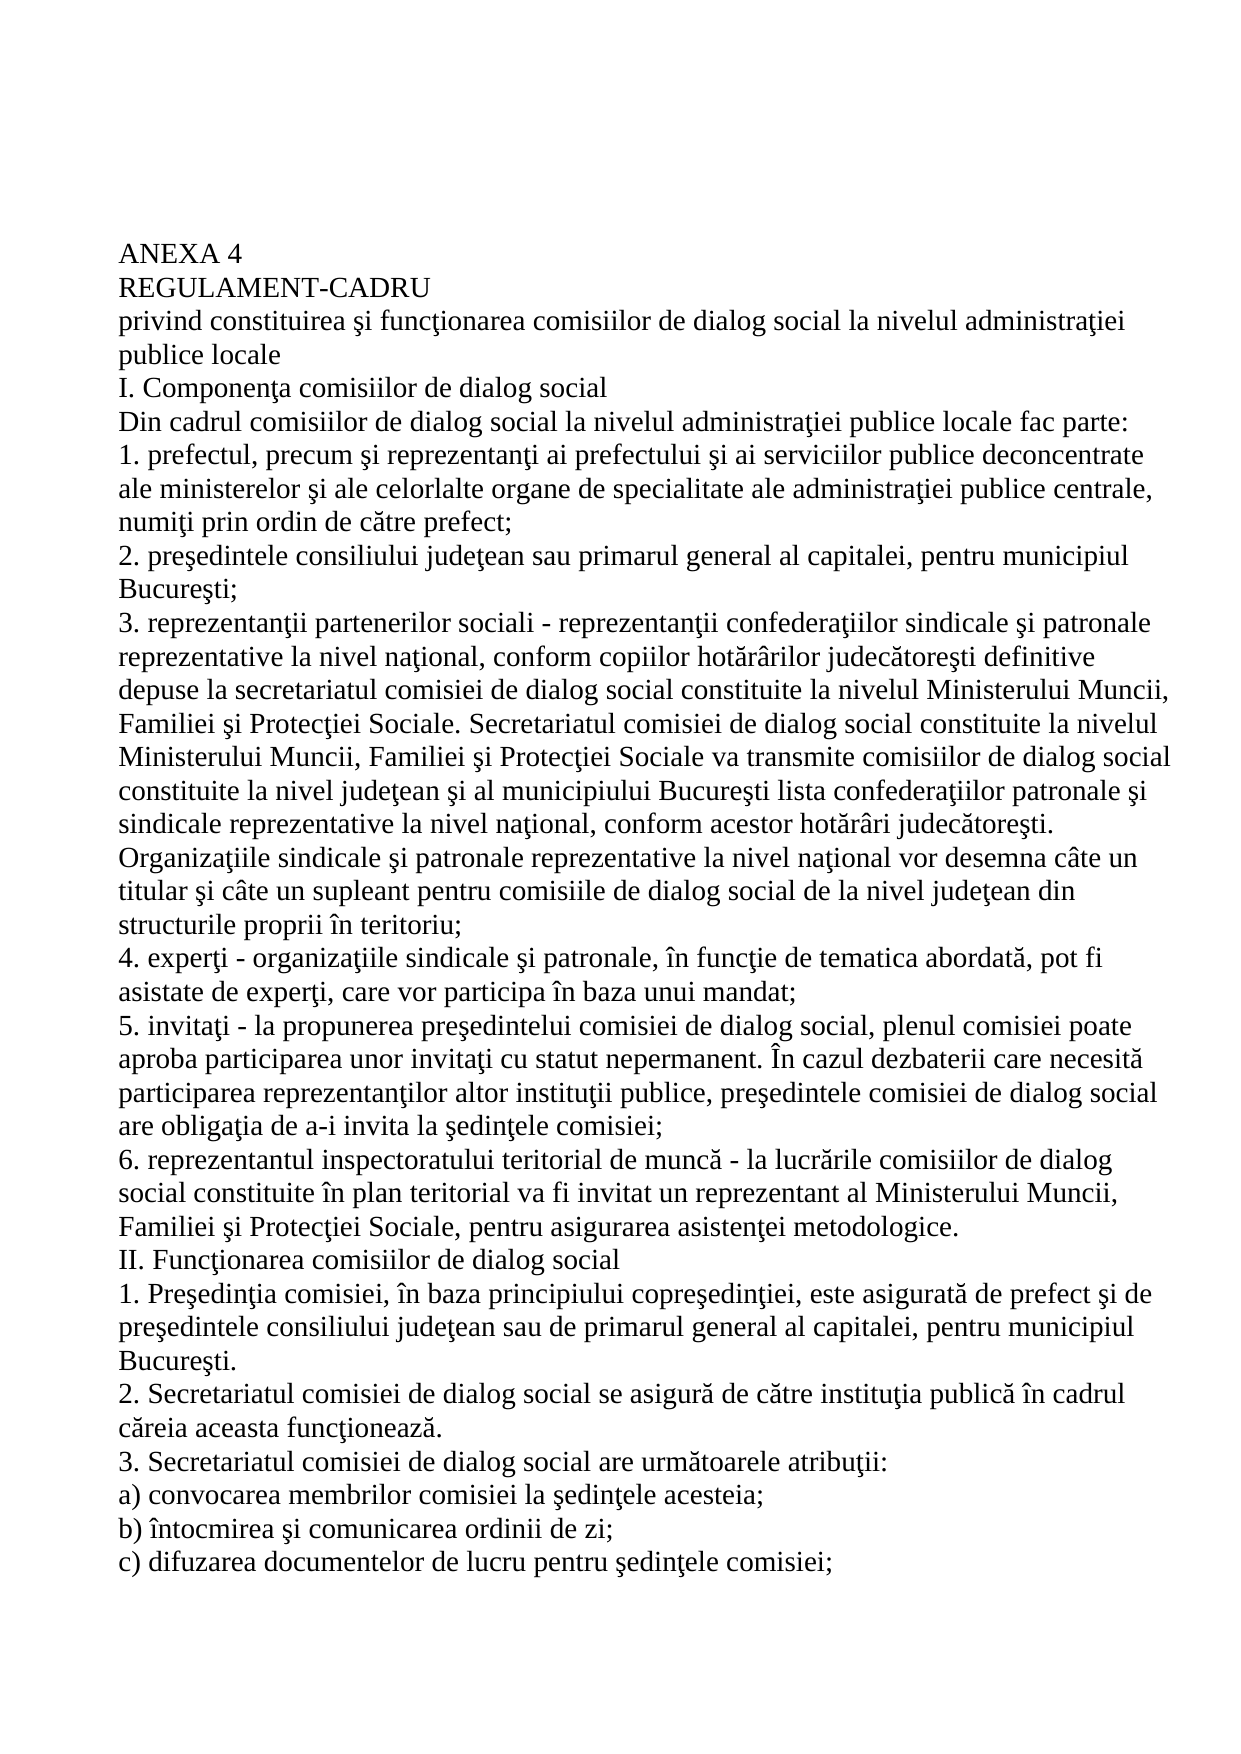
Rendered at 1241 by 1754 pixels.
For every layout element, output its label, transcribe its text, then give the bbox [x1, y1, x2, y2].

text REGULAMENT-CADRU [118, 270, 1181, 303]
text 1. prefectul, precum şi reprezentanţi ai prefectului şi ai serviciilor publice deconcentrate ale ministerelor şi ale celorlalte organe de specialitate ale administraţiei publice centrale, numiţi prin ordin de către prefect; [118, 437, 1181, 538]
text b) întocmirea şi comunicarea ordinii de zi; [118, 1511, 1181, 1544]
text privind constituirea şi funcţionarea comisiilor de dialog social la nivelul administraţiei publice locale [118, 303, 1181, 370]
text Din cadrul comisiilor de dialog social la nivelul administraţiei publice locale fac parte: [118, 404, 1181, 437]
text 6. reprezentantul inspectoratului teritorial de muncă - la lucrările comisiilor de dialog social constituite în plan teritorial va fi invitat un reprezentant al Ministerului Muncii, Familiei şi Protecţiei Sociale, pentru asigurarea asistenţei metodologice. [118, 1142, 1181, 1242]
text a) convocarea membrilor comisiei la şedinţele acesteia; [118, 1477, 1181, 1511]
text 2. preşedintele consiliului judeţean sau primarul general al capitalei, pentru municipiul Bucureşti; [118, 538, 1181, 605]
text I. Componenţa comisiilor de dialog social [118, 370, 1181, 404]
text 1. Preşedinţia comisiei, în baza principiului copreşedinţiei, este asigurată de prefect şi de preşedintele consiliului judeţean sau de primarul general al capitalei, pentru municipiul Bucureşti. [118, 1276, 1181, 1377]
text 3. Secretariatul comisiei de dialog social are următoarele atribuţii: [118, 1444, 1181, 1477]
text 3. reprezentanţii partenerilor sociali - reprezentanţii confederaţiilor sindicale şi patronale reprezentative la nivel naţional, conform copiilor hotărârilor judecătoreşti definitive depuse la secretariatul comisiei de dialog social constituite la nivelul Ministerului Muncii, Familiei şi Protecţiei Sociale. Secretariatul comisiei de dialog social constituite la nivelul Ministerului Muncii, Familiei şi Protecţiei Sociale va transmite comisiilor de dialog social constituite la nivel judeţean şi al municipiului Bucureşti lista confederaţiilor patronale şi sindicale reprezentative la nivel naţional, conform acestor hotărâri judecătoreşti. Organizaţiile sindicale şi patronale reprezentative la nivel naţional vor desemna câte un titular şi câte un supleant pentru comisiile de dialog social de la nivel judeţean din structurile proprii în teritoriu; [118, 605, 1181, 941]
text II. Funcţionarea comisiilor de dialog social [118, 1242, 1181, 1276]
text c) difuzarea documentelor de lucru pentru şedinţele comisiei; [118, 1544, 1181, 1578]
text 5. invitaţi - la propunerea preşedintelui comisiei de dialog social, plenul comisiei poate aproba participarea unor invitaţi cu statut nepermanent. În cazul dezbaterii care necesită participarea reprezentanţilor altor instituţii publice, preşedintele comisiei de dialog social are obligaţia de a-i invita la şedinţele comisiei; [118, 1008, 1181, 1142]
text ANEXA 4 [118, 236, 1181, 270]
text 4. experţi - organizaţiile sindicale şi patronale, în funcţie de tematica abordată, pot fi asistate de experţi, care vor participa în baza unui mandat; [118, 941, 1181, 1008]
text 2. Secretariatul comisiei de dialog social se asigură de către instituţia publică în cadrul căreia aceasta funcţionează. [118, 1377, 1181, 1444]
